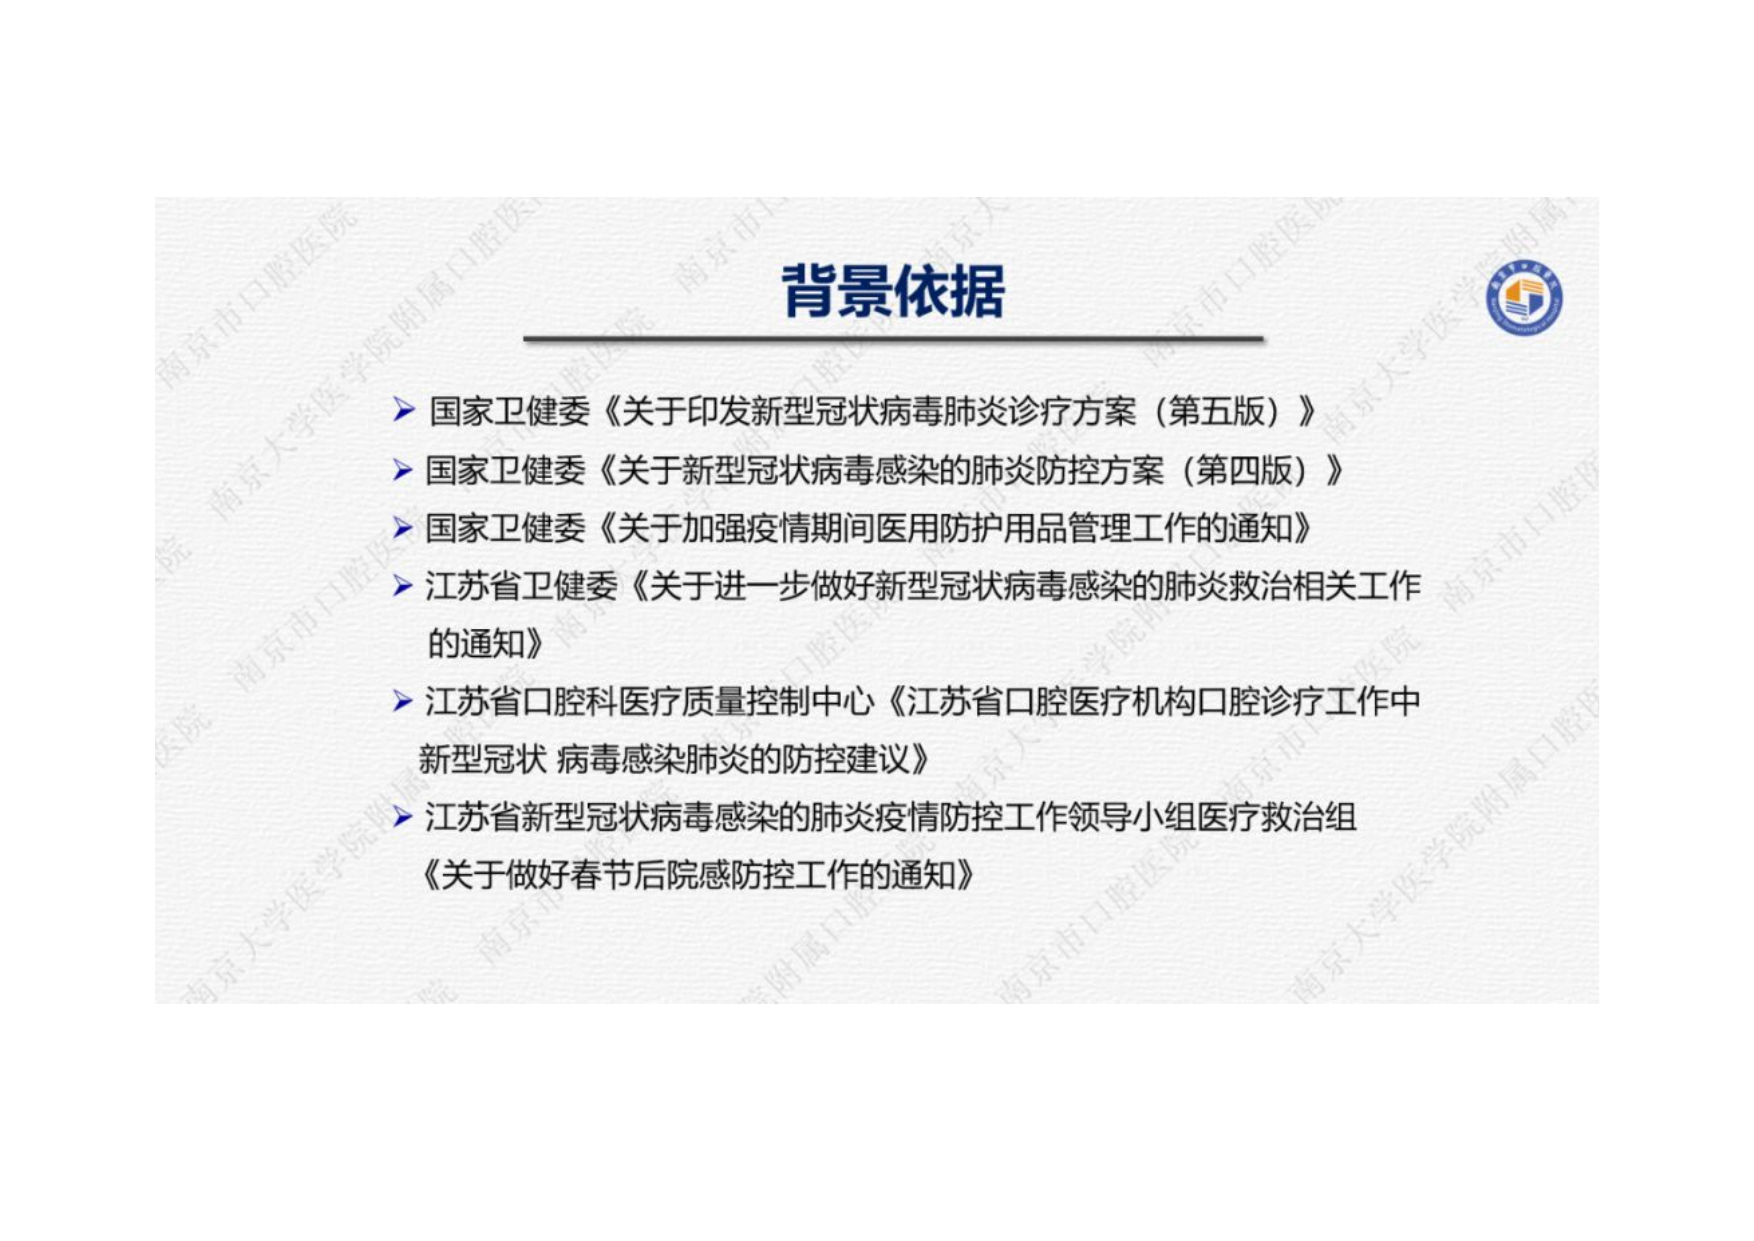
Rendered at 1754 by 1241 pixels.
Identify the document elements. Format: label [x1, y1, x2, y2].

picture [155, 197, 1600, 1004]
